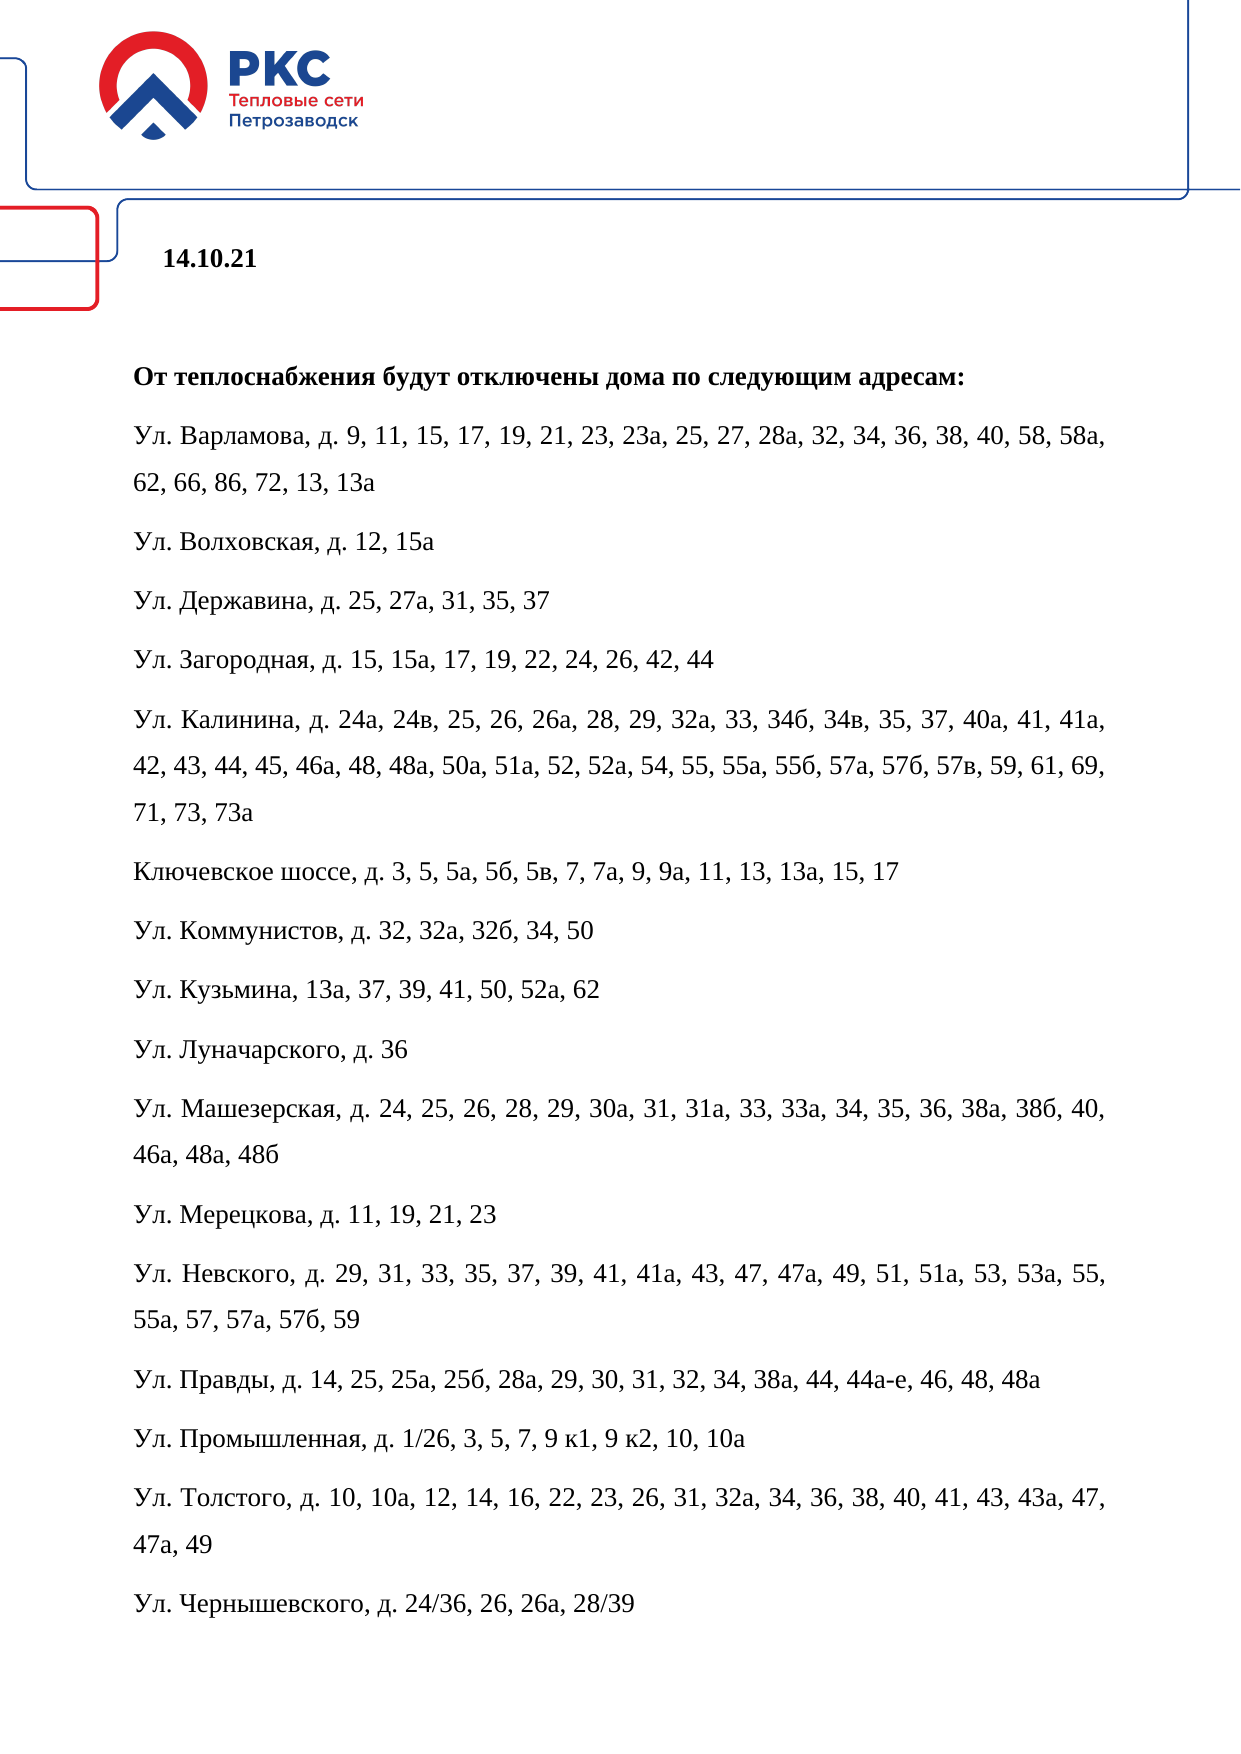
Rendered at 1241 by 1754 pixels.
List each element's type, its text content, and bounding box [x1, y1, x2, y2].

text 14.10.21 [133, 242, 1107, 273]
text Ул. Промышленная, д. 1/26, 3, 5, 7, 9 к1, 9 к2, 10, 10а [133, 1422, 1107, 1453]
text Ул. Калинина, д. 24а, 24в, 25, 26, 26а, 28, 29, 32а, 33, 34б, 34в, 35, 37, 40а, 41, 41а, 42, 43, 44, 45, 46а, 48, 48а, 50а, 51а, 52, 52а, 54, 55, 55а, 55б, 57а, 57б, 57в, 59, 61, 69, 71, 73, 73а [133, 703, 1107, 827]
text Ул. Загородная, д. 15, 15а, 17, 19, 22, 24, 26, 42, 44 [133, 643, 1107, 675]
text Ключевское шоссе, д. 3, 5, 5а, 5б, 5в, 7, 7а, 9, 9а, 11, 13, 13а, 15, 17 [133, 855, 1107, 886]
text Ул. Варламова, д. 9, 11, 15, 17, 19, 21, 23, 23а, 25, 27, 28а, 32, 34, 36, 38, 40, 58, 58а, 62, 66, 86, 72, 13, 13а [133, 419, 1107, 497]
text Ул. Луначарского, д. 36 [133, 1033, 1107, 1064]
text Ул. Волховская, д. 12, 15а [133, 525, 1107, 556]
text Ул. Машезерская, д. 24, 25, 26, 28, 29, 30а, 31, 31а, 33, 33а, 34, 35, 36, 38а, 38б, 40, 46а, 48а, 48б [133, 1092, 1107, 1170]
text Ул. Кузьмина, 13а, 37, 39, 41, 50, 52а, 62 [133, 973, 1107, 1005]
text Ул. Толстого, д. 10, 10а, 12, 14, 16, 22, 23, 26, 31, 32а, 34, 36, 38, 40, 41, 43, 43а, 47, 47а, 49 [133, 1481, 1107, 1559]
text Ул. Коммунистов, д. 32, 32а, 32б, 34, 50 [133, 914, 1107, 946]
text Ул. Чернышевского, д. 24/36, 26, 26а, 28/39 [133, 1587, 1107, 1618]
text Ул. Державина, д. 25, 27а, 31, 35, 37 [133, 584, 1107, 616]
text От теплоснабжения будут отключены дома по следующим адресам: [133, 360, 1107, 391]
picture [0, 0, 1241, 311]
text Ул. Правды, д. 14, 25, 25а, 25б, 28а, 29, 30, 31, 32, 34, 38а, 44, 44а-е, 46, 48, 48а [133, 1363, 1107, 1394]
text Ул. Мерецкова, д. 11, 19, 21, 23 [133, 1198, 1107, 1229]
text Ул. Невского, д. 29, 31, 33, 35, 37, 39, 41, 41а, 43, 47, 47а, 49, 51, 51а, 53, 53а, 55, 55а, 57, 57а, 57б, 59 [133, 1257, 1107, 1335]
